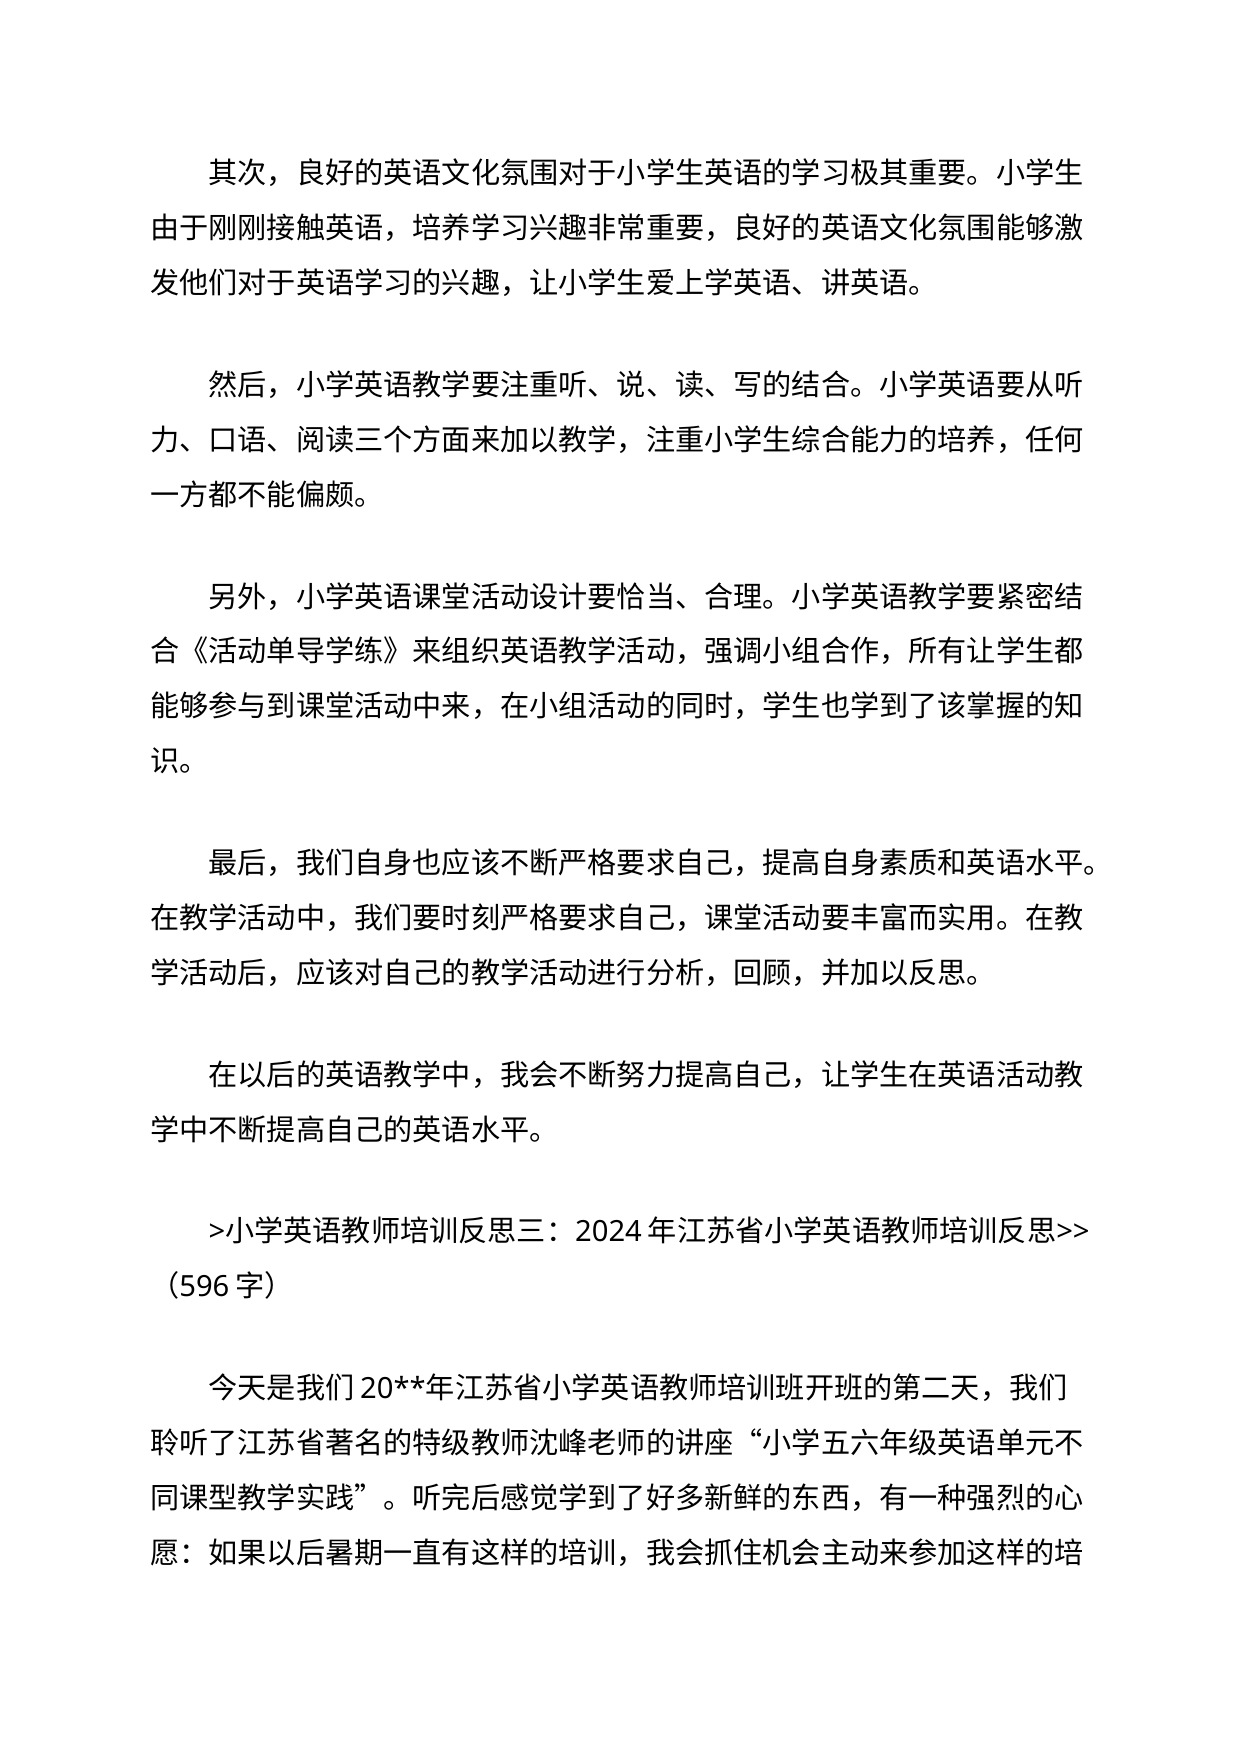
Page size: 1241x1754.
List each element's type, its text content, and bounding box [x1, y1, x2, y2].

text 在以后的英语教学中，我会不断努力提高自己，让学生在英语活动教学中不断提高自己的英语水平。 [150, 1051, 1090, 1148]
text >小学英语教师培训反思三：2024年江苏省小学英语教师培训反思>>（596字） [150, 1208, 1090, 1305]
text 其次，良好的英语文化氛围对于小学生英语的学习极其重要。小学生由于刚刚接触英语，培养学习兴趣非常重要，良好的英语文化氛围能够激发他们对于英语学习的兴趣，让小学生爱上学英语、讲英语。 [150, 150, 1090, 302]
text 然后，小学英语教学要注重听、说、读、写的结合。小学英语要从听力、口语、阅读三个方面来加以教学，注重小学生综合能力的培养，任何一方都不能偏颇。 [150, 362, 1090, 514]
text 最后，我们自身也应该不断严格要求自己，提高自身素质和英语水平。在教学活动中，我们要时刻严格要求自己，课堂活动要丰富而实用。在教学活动后，应该对自己的教学活动进行分析，回顾，并加以反思。 [150, 839, 1090, 992]
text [150, 1365, 1090, 1572]
text 另外，小学英语课堂活动设计要恰当、合理。小学英语教学要紧密结合《活动单导学练》来组织英语教学活动，强调小组合作，所有让学生都能够参与到课堂活动中来，在小组活动的同时，学生也学到了该掌握的知识。 [150, 573, 1090, 780]
